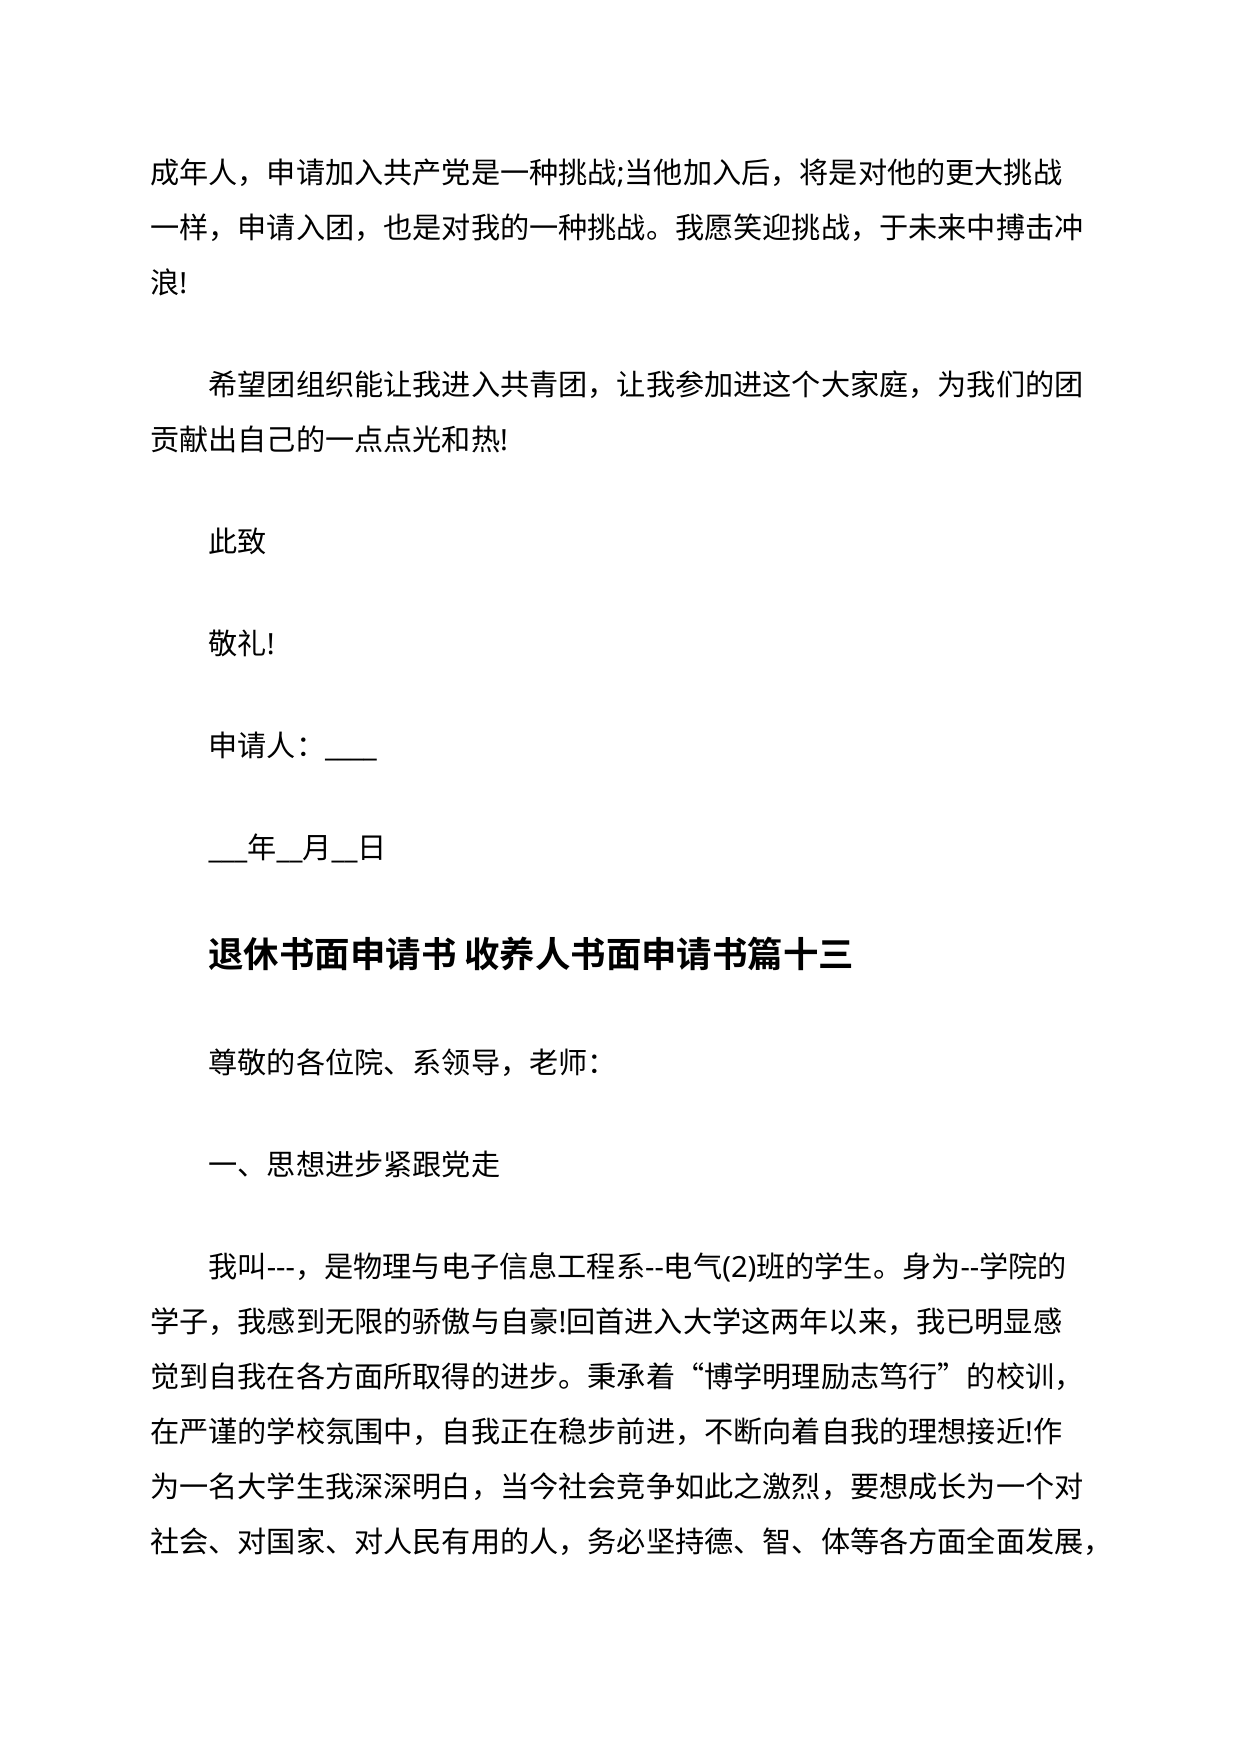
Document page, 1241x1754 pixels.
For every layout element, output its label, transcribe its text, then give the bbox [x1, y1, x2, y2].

text 一、思想进步紧跟党走 [150, 1142, 1090, 1184]
text ___年__月__日 [150, 824, 1090, 867]
text 退休书面申请书 收养人书面申请书篇十三 [150, 926, 1090, 978]
text 敬礼! [150, 621, 1090, 663]
text 尊敬的各位院、系领导，老师： [150, 1040, 1090, 1082]
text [150, 1243, 1090, 1561]
text 此致 [150, 519, 1090, 561]
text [150, 150, 1090, 302]
text 申请人：____ [150, 722, 1090, 765]
text 希望团组织能让我进入共青团，让我参加进这个大家庭，为我们的团贡献出自己的一点点光和热! [150, 362, 1090, 459]
